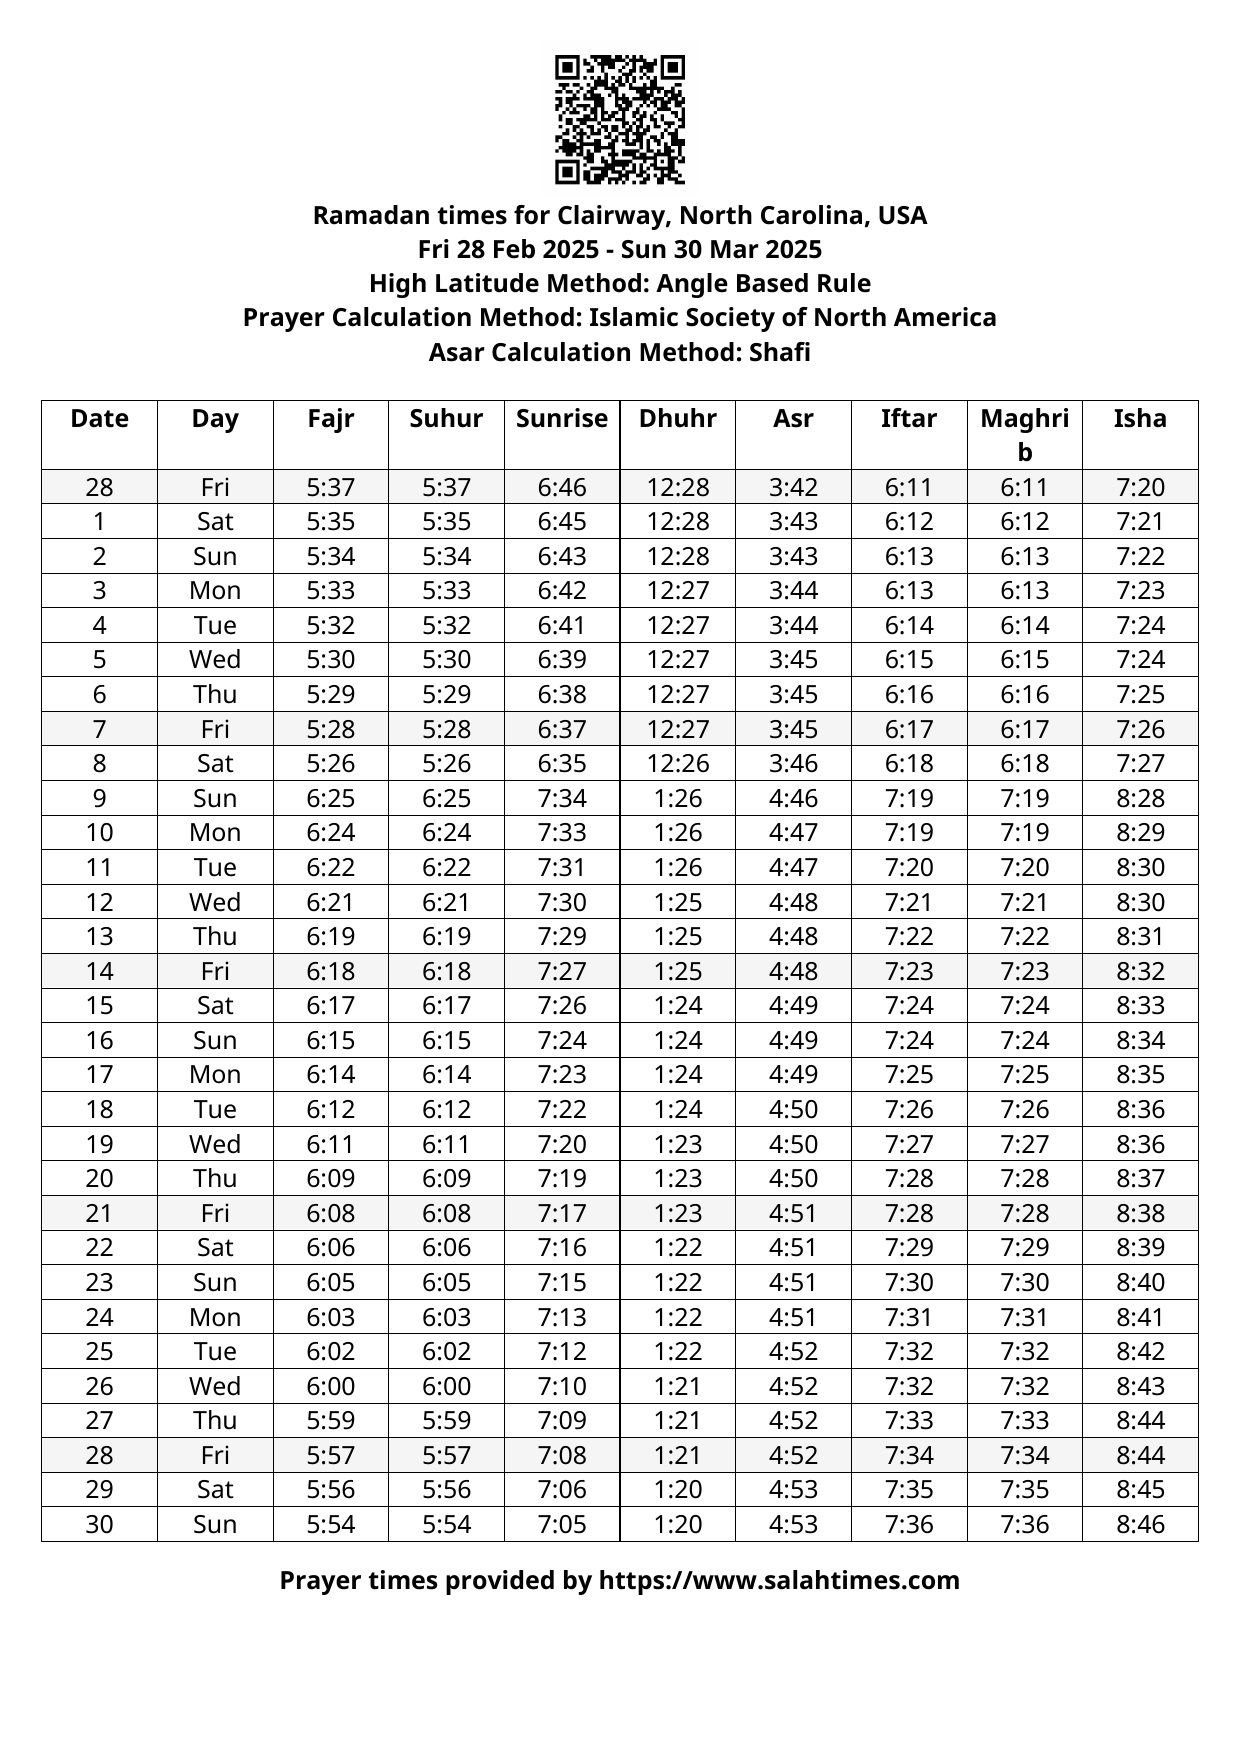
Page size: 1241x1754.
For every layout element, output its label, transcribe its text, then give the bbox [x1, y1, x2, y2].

table_cell 6:18 [852, 746, 967, 780]
table_cell 6:12 [274, 1092, 388, 1126]
table_cell 12:28 [621, 539, 735, 572]
table_cell 5:59 [389, 1404, 504, 1437]
table_cell 3:44 [736, 574, 851, 607]
table_cell 1:24 [621, 1023, 735, 1057]
table_cell Tue [158, 850, 273, 884]
table_cell 6:08 [389, 1196, 504, 1229]
table_cell 6:17 [852, 712, 967, 745]
table_cell 1:24 [621, 989, 735, 1022]
table_cell 2 [42, 539, 157, 572]
table_cell 4:49 [736, 989, 851, 1022]
table_cell 3:42 [736, 470, 851, 503]
table_cell Thu [158, 919, 273, 953]
table_cell 6:15 [389, 1023, 504, 1057]
table_cell 1:24 [621, 1092, 735, 1126]
table_cell 6:13 [852, 574, 967, 607]
table_cell 7:31 [505, 850, 619, 884]
table_cell 8:42 [1083, 1334, 1198, 1368]
table_cell 7:20 [968, 850, 1082, 884]
table_cell 6:16 [852, 677, 967, 711]
table_cell 4:48 [736, 885, 851, 918]
table_cell 5:32 [274, 608, 388, 642]
table_cell 6:41 [505, 608, 619, 642]
table_cell 5:26 [389, 746, 504, 780]
table_cell 7:19 [852, 816, 967, 849]
table_header Iftar [852, 401, 967, 469]
table_cell 7:32 [852, 1369, 967, 1402]
table_cell 7:21 [968, 885, 1082, 918]
table_cell Mon [158, 1058, 273, 1091]
table_cell 7:31 [968, 1300, 1082, 1333]
table_cell 1:25 [621, 954, 735, 987]
table_cell 6:12 [968, 504, 1082, 538]
table_cell 1:25 [621, 885, 735, 918]
table_cell 7:28 [968, 1196, 1082, 1229]
picture [542, 41, 699, 198]
table_cell 5:56 [274, 1473, 388, 1506]
table_cell 5:37 [274, 470, 388, 503]
table_header Asr [736, 401, 851, 469]
table_cell 7:27 [505, 954, 619, 987]
table_cell 7:19 [505, 1161, 619, 1195]
table_cell Thu [158, 1404, 273, 1437]
table_cell 12:27 [621, 677, 735, 711]
table_cell 8:44 [1083, 1404, 1198, 1437]
table_cell 11 [42, 850, 157, 884]
table_cell 6:19 [274, 919, 388, 953]
table_cell 5:59 [274, 1404, 388, 1437]
table_cell 6:37 [505, 712, 619, 745]
table_cell 14 [42, 954, 157, 987]
table_cell 15 [42, 989, 157, 1022]
table_cell 5:35 [389, 504, 504, 538]
table_cell 6:18 [389, 954, 504, 987]
table_cell 6:06 [274, 1231, 388, 1264]
table_cell 4:48 [736, 954, 851, 987]
table_cell 6:11 [274, 1127, 388, 1160]
table_cell 8:36 [1083, 1092, 1198, 1126]
table_cell 6:17 [274, 989, 388, 1022]
table_cell 1:21 [621, 1404, 735, 1437]
table_cell 4 [42, 608, 157, 642]
table_cell 1:24 [621, 1058, 735, 1091]
table_cell 22 [42, 1231, 157, 1264]
table_cell 3:45 [736, 712, 851, 745]
table_cell 7:27 [1083, 746, 1198, 780]
table_cell Wed [158, 643, 273, 676]
table_cell 12:27 [621, 574, 735, 607]
table_cell 3:46 [736, 746, 851, 780]
table_cell 6:39 [505, 643, 619, 676]
table_cell 7:10 [505, 1369, 619, 1402]
table_cell 3:45 [736, 643, 851, 676]
table_cell 5:54 [389, 1507, 504, 1541]
table_cell 1:26 [621, 816, 735, 849]
table_cell 8:39 [1083, 1231, 1198, 1264]
table_cell Mon [158, 574, 273, 607]
table_cell 19 [42, 1127, 157, 1160]
table_cell 7:35 [968, 1473, 1082, 1506]
table_cell 6:13 [968, 539, 1082, 572]
table_cell 3:44 [736, 608, 851, 642]
table_cell 5:37 [389, 470, 504, 503]
table_cell 7:25 [968, 1058, 1082, 1091]
table_cell 12:27 [621, 712, 735, 745]
table_cell 6:09 [274, 1161, 388, 1195]
table_cell 7:08 [505, 1438, 619, 1472]
table_cell 8:35 [1083, 1058, 1198, 1091]
table_cell 5:32 [389, 608, 504, 642]
table_cell 8:29 [1083, 816, 1198, 849]
text Fri 28 Feb 2025 - Sun 30 Mar 2025 [42, 232, 1198, 266]
table_cell 5 [42, 643, 157, 676]
table_cell 7:12 [505, 1334, 619, 1368]
table_cell 7:30 [852, 1265, 967, 1299]
table_cell 5:30 [389, 643, 504, 676]
table_cell 7:32 [968, 1369, 1082, 1402]
table_cell 7:21 [1083, 504, 1198, 538]
table_cell 1:21 [621, 1369, 735, 1402]
table_cell 6:12 [389, 1092, 504, 1126]
table_cell 1:20 [621, 1473, 735, 1506]
table_cell 6:08 [274, 1196, 388, 1229]
text Ramadan times for Clairway, North Carolina, USA [42, 198, 1198, 232]
table_cell 8:34 [1083, 1023, 1198, 1057]
table_cell 7:22 [505, 1092, 619, 1126]
table_cell 7:34 [968, 1438, 1082, 1472]
table_cell 5:29 [274, 677, 388, 711]
table_cell 7:19 [968, 781, 1082, 814]
table_cell 6:35 [505, 746, 619, 780]
table_cell 8:41 [1083, 1300, 1198, 1333]
table_cell 7:30 [505, 885, 619, 918]
table_header Isha [1083, 401, 1198, 469]
table_cell 7:28 [968, 1161, 1082, 1195]
table_cell 6:17 [968, 712, 1082, 745]
table_cell 5:56 [389, 1473, 504, 1506]
table_cell Sat [158, 989, 273, 1022]
table_cell 6:24 [274, 816, 388, 849]
table_cell Sun [158, 1023, 273, 1057]
table_cell 6:02 [274, 1334, 388, 1368]
table_cell 7:24 [852, 989, 967, 1022]
table_cell 8:28 [1083, 781, 1198, 814]
table_cell 8:33 [1083, 989, 1198, 1022]
table_cell 7:24 [968, 1023, 1082, 1057]
table_cell 4:50 [736, 1127, 851, 1160]
table_cell 1:23 [621, 1196, 735, 1229]
table_cell 3 [42, 574, 157, 607]
table_cell 4:51 [736, 1196, 851, 1229]
table_cell Fri [158, 712, 273, 745]
table_cell 6:05 [389, 1265, 504, 1299]
table_cell 13 [42, 919, 157, 953]
table_cell Fri [158, 470, 273, 503]
table_cell 7:24 [852, 1023, 967, 1057]
table_cell 7:28 [852, 1196, 967, 1229]
table_cell 7:35 [852, 1473, 967, 1506]
table_cell 7:13 [505, 1300, 619, 1333]
table_cell Tue [158, 608, 273, 642]
table_cell 7:15 [505, 1265, 619, 1299]
table_cell Wed [158, 1127, 273, 1160]
table_cell 6:15 [852, 643, 967, 676]
table_cell 6:24 [389, 816, 504, 849]
table_cell 28 [42, 470, 157, 503]
table_cell 7:25 [852, 1058, 967, 1091]
table_cell 7:09 [505, 1404, 619, 1437]
table_cell 8:45 [1083, 1473, 1198, 1506]
table_cell 1:22 [621, 1231, 735, 1264]
table_cell 7:33 [852, 1404, 967, 1437]
text Prayer times provided by https://www.salahtimes.com [42, 1563, 1198, 1597]
table_cell 7:29 [505, 919, 619, 953]
table_cell 20 [42, 1161, 157, 1195]
table_cell 12:28 [621, 470, 735, 503]
table_cell 6:13 [968, 574, 1082, 607]
table_cell 7:26 [852, 1092, 967, 1126]
table_header Dhuhr [621, 401, 735, 469]
table_cell 29 [42, 1473, 157, 1506]
table_cell 7:19 [852, 781, 967, 814]
table_cell 7:28 [852, 1161, 967, 1195]
table_cell 6:11 [852, 470, 967, 503]
table_cell 21 [42, 1196, 157, 1229]
table_header Maghrib [968, 401, 1082, 469]
table_cell 5:54 [274, 1507, 388, 1541]
table_cell 6:05 [274, 1265, 388, 1299]
table_cell 6:13 [852, 539, 967, 572]
table_cell 7:16 [505, 1231, 619, 1264]
table_cell 3:45 [736, 677, 851, 711]
table_cell 6:09 [389, 1161, 504, 1195]
table_cell 1:23 [621, 1127, 735, 1160]
table_cell 1:25 [621, 919, 735, 953]
table_cell 7:23 [505, 1058, 619, 1091]
text High Latitude Method: Angle Based Rule [42, 266, 1198, 300]
table_cell 8:44 [1083, 1438, 1198, 1472]
table_cell 8:36 [1083, 1127, 1198, 1160]
table_cell 6:15 [274, 1023, 388, 1057]
table_cell 7:23 [968, 954, 1082, 987]
table_cell 7:06 [505, 1473, 619, 1506]
table_cell 6:18 [968, 746, 1082, 780]
table_cell 8:43 [1083, 1369, 1198, 1402]
table_cell Sun [158, 781, 273, 814]
table_cell 7:26 [968, 1092, 1082, 1126]
table_cell 6:00 [274, 1369, 388, 1402]
table_cell 4:46 [736, 781, 851, 814]
table_cell 7:17 [505, 1196, 619, 1229]
table_cell 6:14 [389, 1058, 504, 1091]
table_cell 6:22 [389, 850, 504, 884]
table_cell 4:50 [736, 1161, 851, 1195]
table_cell Wed [158, 885, 273, 918]
table_cell 7:23 [852, 954, 967, 987]
table_cell Sat [158, 746, 273, 780]
table_cell 7:32 [968, 1334, 1082, 1368]
table_cell 12:28 [621, 504, 735, 538]
table_cell 28 [42, 1438, 157, 1472]
table_cell 7:25 [1083, 677, 1198, 711]
table_cell Mon [158, 816, 273, 849]
table_cell 24 [42, 1300, 157, 1333]
table_cell 1:23 [621, 1161, 735, 1195]
table_cell 4:52 [736, 1404, 851, 1437]
table_cell Sun [158, 1507, 273, 1541]
table_cell 5:34 [274, 539, 388, 572]
table_cell 7:26 [1083, 712, 1198, 745]
table_cell 12:27 [621, 608, 735, 642]
table_cell 8:32 [1083, 954, 1198, 987]
table_cell 4:49 [736, 1023, 851, 1057]
table_cell 7:24 [1083, 643, 1198, 676]
table_cell 23 [42, 1265, 157, 1299]
table_cell 6:03 [274, 1300, 388, 1333]
table_header Sunrise [505, 401, 619, 469]
table_cell 4:48 [736, 919, 851, 953]
table_cell 6:19 [389, 919, 504, 953]
table_cell 7:20 [1083, 470, 1198, 503]
table_cell 7 [42, 712, 157, 745]
text Prayer Calculation Method: Islamic Society of North America [42, 300, 1198, 334]
table_cell Wed [158, 1369, 273, 1402]
table_cell Fri [158, 1438, 273, 1472]
table_cell 7:33 [505, 816, 619, 849]
table_cell 7:20 [505, 1127, 619, 1160]
table_cell 7:34 [505, 781, 619, 814]
table_cell Sat [158, 1473, 273, 1506]
table_cell Mon [158, 1300, 273, 1333]
table_cell Sun [158, 1265, 273, 1299]
table_cell 7:23 [1083, 574, 1198, 607]
table_cell 6:42 [505, 574, 619, 607]
table_cell Tue [158, 1092, 273, 1126]
table_header Fajr [274, 401, 388, 469]
table_cell 6:18 [274, 954, 388, 987]
table_cell 6:15 [968, 643, 1082, 676]
table_cell 4:51 [736, 1231, 851, 1264]
table_cell 25 [42, 1334, 157, 1368]
table_cell 7:36 [852, 1507, 967, 1541]
table_cell 7:19 [968, 816, 1082, 849]
table_cell 8:40 [1083, 1265, 1198, 1299]
table_cell 6:00 [389, 1369, 504, 1402]
table_cell 3:43 [736, 504, 851, 538]
table_cell 7:29 [968, 1231, 1082, 1264]
table_cell 4:53 [736, 1473, 851, 1506]
table_cell Sat [158, 504, 273, 538]
table_cell Sat [158, 1231, 273, 1264]
table_cell 1:20 [621, 1507, 735, 1541]
table_cell 8 [42, 746, 157, 780]
table_cell 7:24 [505, 1023, 619, 1057]
table_cell 5:29 [389, 677, 504, 711]
table_cell 10 [42, 816, 157, 849]
table_cell 6:22 [274, 850, 388, 884]
table_cell 7:30 [968, 1265, 1082, 1299]
table_cell 5:30 [274, 643, 388, 676]
table_cell Thu [158, 677, 273, 711]
table_cell Fri [158, 1196, 273, 1229]
table_cell 6:46 [505, 470, 619, 503]
table_cell 6:25 [274, 781, 388, 814]
table_cell 1:22 [621, 1300, 735, 1333]
table_cell 7:33 [968, 1404, 1082, 1437]
table_cell 7:22 [968, 919, 1082, 953]
table_cell 4:50 [736, 1092, 851, 1126]
table_cell 7:27 [968, 1127, 1082, 1160]
table_cell 8:38 [1083, 1196, 1198, 1229]
table_cell 4:51 [736, 1265, 851, 1299]
table_cell 7:24 [968, 989, 1082, 1022]
table_cell 4:53 [736, 1507, 851, 1541]
table_cell 6:02 [389, 1334, 504, 1368]
table_cell 6:06 [389, 1231, 504, 1264]
table_cell 4:52 [736, 1334, 851, 1368]
table_cell 1 [42, 504, 157, 538]
table_cell 6:03 [389, 1300, 504, 1333]
table_cell 6:12 [852, 504, 967, 538]
table_cell 5:33 [389, 574, 504, 607]
table_cell 7:34 [852, 1438, 967, 1472]
table_cell 9 [42, 781, 157, 814]
table_cell Thu [158, 1161, 273, 1195]
table_cell 7:24 [1083, 608, 1198, 642]
table_cell 6:21 [274, 885, 388, 918]
table_cell 5:57 [389, 1438, 504, 1472]
table_cell 6:21 [389, 885, 504, 918]
table_cell 4:52 [736, 1369, 851, 1402]
table_cell 17 [42, 1058, 157, 1091]
table_cell 6:43 [505, 539, 619, 572]
table_cell 6:16 [968, 677, 1082, 711]
table_cell Sun [158, 539, 273, 572]
table_cell 4:47 [736, 850, 851, 884]
table_cell 6:17 [389, 989, 504, 1022]
table_cell 6:14 [968, 608, 1082, 642]
table_cell 7:05 [505, 1507, 619, 1541]
table_cell 7:27 [852, 1127, 967, 1160]
table_cell 7:22 [852, 919, 967, 953]
table_cell 6:25 [389, 781, 504, 814]
table_cell Fri [158, 954, 273, 987]
table_cell 5:28 [274, 712, 388, 745]
table_cell 18 [42, 1092, 157, 1126]
table_cell 12 [42, 885, 157, 918]
table_header Suhur [389, 401, 504, 469]
table_cell 8:31 [1083, 919, 1198, 953]
table_cell 27 [42, 1404, 157, 1437]
table_cell 5:35 [274, 504, 388, 538]
table_cell 12:27 [621, 643, 735, 676]
table_cell 1:22 [621, 1265, 735, 1299]
table_cell 7:21 [852, 885, 967, 918]
table_cell 30 [42, 1507, 157, 1541]
table_cell 7:29 [852, 1231, 967, 1264]
table_cell 7:31 [852, 1300, 967, 1333]
table_cell 8:46 [1083, 1507, 1198, 1541]
table_cell 5:28 [389, 712, 504, 745]
table_cell 3:43 [736, 539, 851, 572]
table_header Day [158, 401, 273, 469]
table_cell 4:51 [736, 1300, 851, 1333]
table_cell 4:52 [736, 1438, 851, 1472]
table_cell 7:20 [852, 850, 967, 884]
table_cell 5:26 [274, 746, 388, 780]
table_cell 7:32 [852, 1334, 967, 1368]
table_cell 7:36 [968, 1507, 1082, 1541]
table_cell 7:22 [1083, 539, 1198, 572]
table_cell 5:57 [274, 1438, 388, 1472]
table_cell Tue [158, 1334, 273, 1368]
table_cell 6:45 [505, 504, 619, 538]
table_cell 4:47 [736, 816, 851, 849]
table_cell 1:26 [621, 781, 735, 814]
table_cell 1:26 [621, 850, 735, 884]
table_cell 6:14 [274, 1058, 388, 1091]
text Asar Calculation Method: Shafi [42, 334, 1198, 368]
table_cell 8:37 [1083, 1161, 1198, 1195]
table_cell 6:14 [852, 608, 967, 642]
table_cell 4:49 [736, 1058, 851, 1091]
table_cell 16 [42, 1023, 157, 1057]
table_cell 6:11 [389, 1127, 504, 1160]
table_cell 8:30 [1083, 850, 1198, 884]
table_header Date [42, 401, 157, 469]
table_cell 6:11 [968, 470, 1082, 503]
table_cell 8:30 [1083, 885, 1198, 918]
table_cell 5:33 [274, 574, 388, 607]
table_cell 1:22 [621, 1334, 735, 1368]
table_cell 6 [42, 677, 157, 711]
table_cell 5:34 [389, 539, 504, 572]
table_cell 26 [42, 1369, 157, 1402]
table_cell 6:38 [505, 677, 619, 711]
table_cell 12:26 [621, 746, 735, 780]
table_cell 7:26 [505, 989, 619, 1022]
table_cell 1:21 [621, 1438, 735, 1472]
